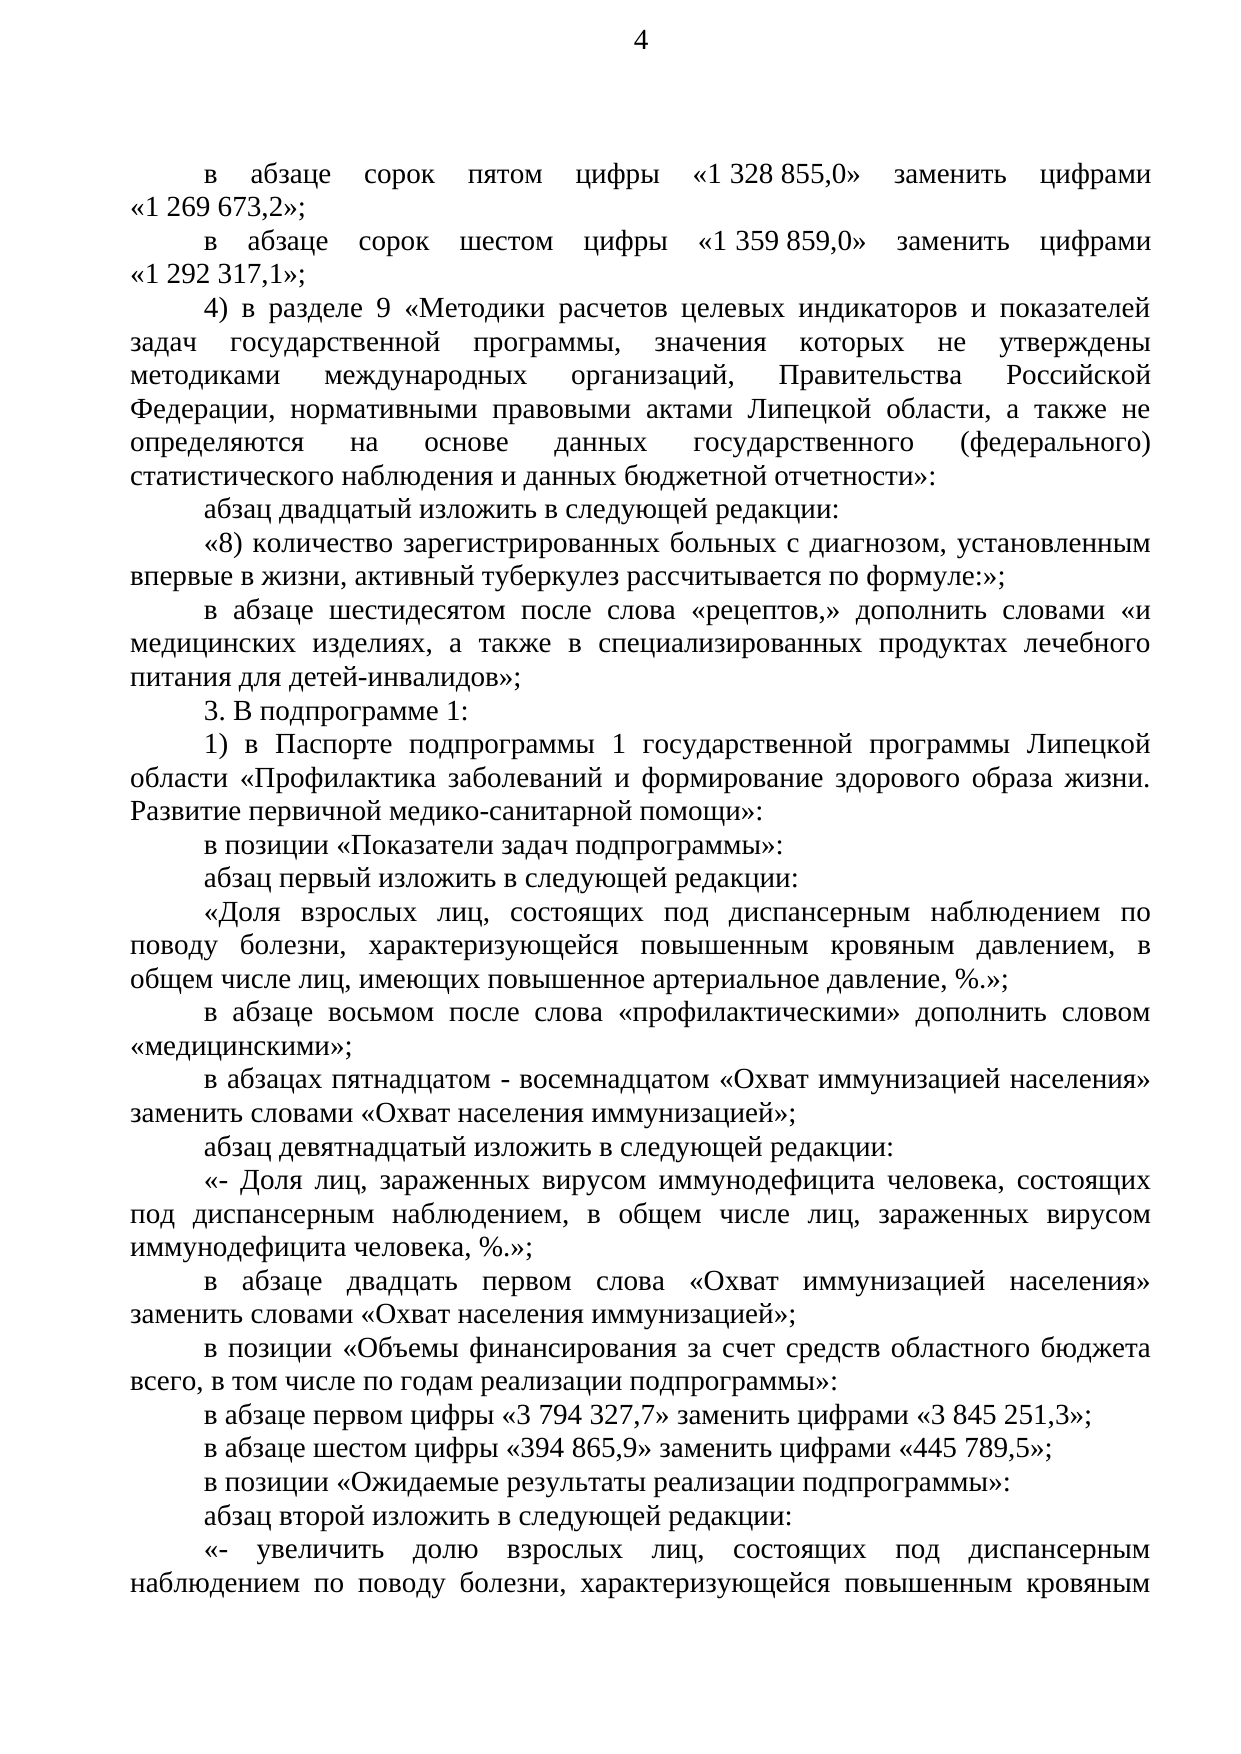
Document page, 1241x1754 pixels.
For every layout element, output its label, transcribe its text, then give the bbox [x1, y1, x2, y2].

text в позиции «Показатели задач подпрограммы»: [130, 827, 1152, 860]
text «- Доля лиц, зараженных вирусом иммунодефицита человека, состоящих под диспансерным наблюдением, в общем числе лиц, зараженных вирусом иммунодефицита человека, %.»; [130, 1162, 1152, 1263]
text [130, 1531, 1152, 1598]
text абзац второй изложить в следующей редакции: [130, 1498, 1152, 1531]
text в абзаце сорок пятом цифры «1 328 855,0» заменить цифрами «1 269 673,2»; [130, 156, 1152, 223]
text 1) в Паспорте подпрограммы 1 государственной программы Липецкой области «Профилактика заболеваний и формирование здорового образа жизни. Развитие первичной медико-санитарной помощи»: [130, 726, 1152, 827]
text в абзацах пятнадцатом - восемнадцатом «Охват иммунизацией населения» заменить словами «Охват населения иммунизацией»; [130, 1062, 1152, 1129]
text абзац девятнадцатый изложить в следующей редакции: [130, 1129, 1152, 1162]
text абзац двадцатый изложить в следующей редакции: [130, 491, 1152, 525]
text «Доля взрослых лиц, состоящих под диспансерным наблюдением по поводу болезни, характеризующейся повышенным кровяным давлением, в общем числе лиц, имеющих повышенное артериальное давление, %.»; [130, 894, 1152, 994]
text в абзаце шестом цифры «394 865,9» заменить цифрами «445 789,5»; [130, 1431, 1152, 1464]
text в позиции «Ожидаемые результаты реализации подпрограммы»: [130, 1464, 1152, 1498]
text в абзаце сорок шестом цифры «1 359 859,0» заменить цифрами «1 292 317,1»; [130, 223, 1152, 290]
text абзац первый изложить в следующей редакции: [130, 860, 1152, 894]
text в абзаце восьмом после слова «профилактическими» дополнить словом «медицинскими»; [130, 994, 1152, 1062]
text «8) количество зарегистрированных больных с диагнозом, установленным впервые в жизни, активный туберкулез рассчитывается по формуле:»; [130, 525, 1152, 592]
text 4) в разделе 9 «Методики расчетов целевых индикаторов и показателей задач государственной программы, значения которых не утверждены методиками международных организаций, Правительства Российской Федерации, нормативными правовыми актами Липецкой области, а также не определяются на основе данных государственного (федерального) статистического наблюдения и данных бюджетной отчетности»: [130, 290, 1152, 491]
text в абзаце шестидесятом после слова «рецептов,» дополнить словами «и медицинских изделиях, а также в специализированных продуктах лечебного питания для детей-инвалидов»; [130, 592, 1152, 693]
text в позиции «Объемы финансирования за счет средств областного бюджета всего, в том числе по годам реализации подпрограммы»: [130, 1330, 1152, 1397]
text в абзаце первом цифры «3 794 327,7» заменить цифрами «3 845 251,3»; [130, 1397, 1152, 1431]
text 3. В подпрограмме 1: [130, 693, 1152, 726]
text в абзаце двадцать первом слова «Охват иммунизацией населения» заменить словами «Охват населения иммунизацией»; [130, 1263, 1152, 1330]
